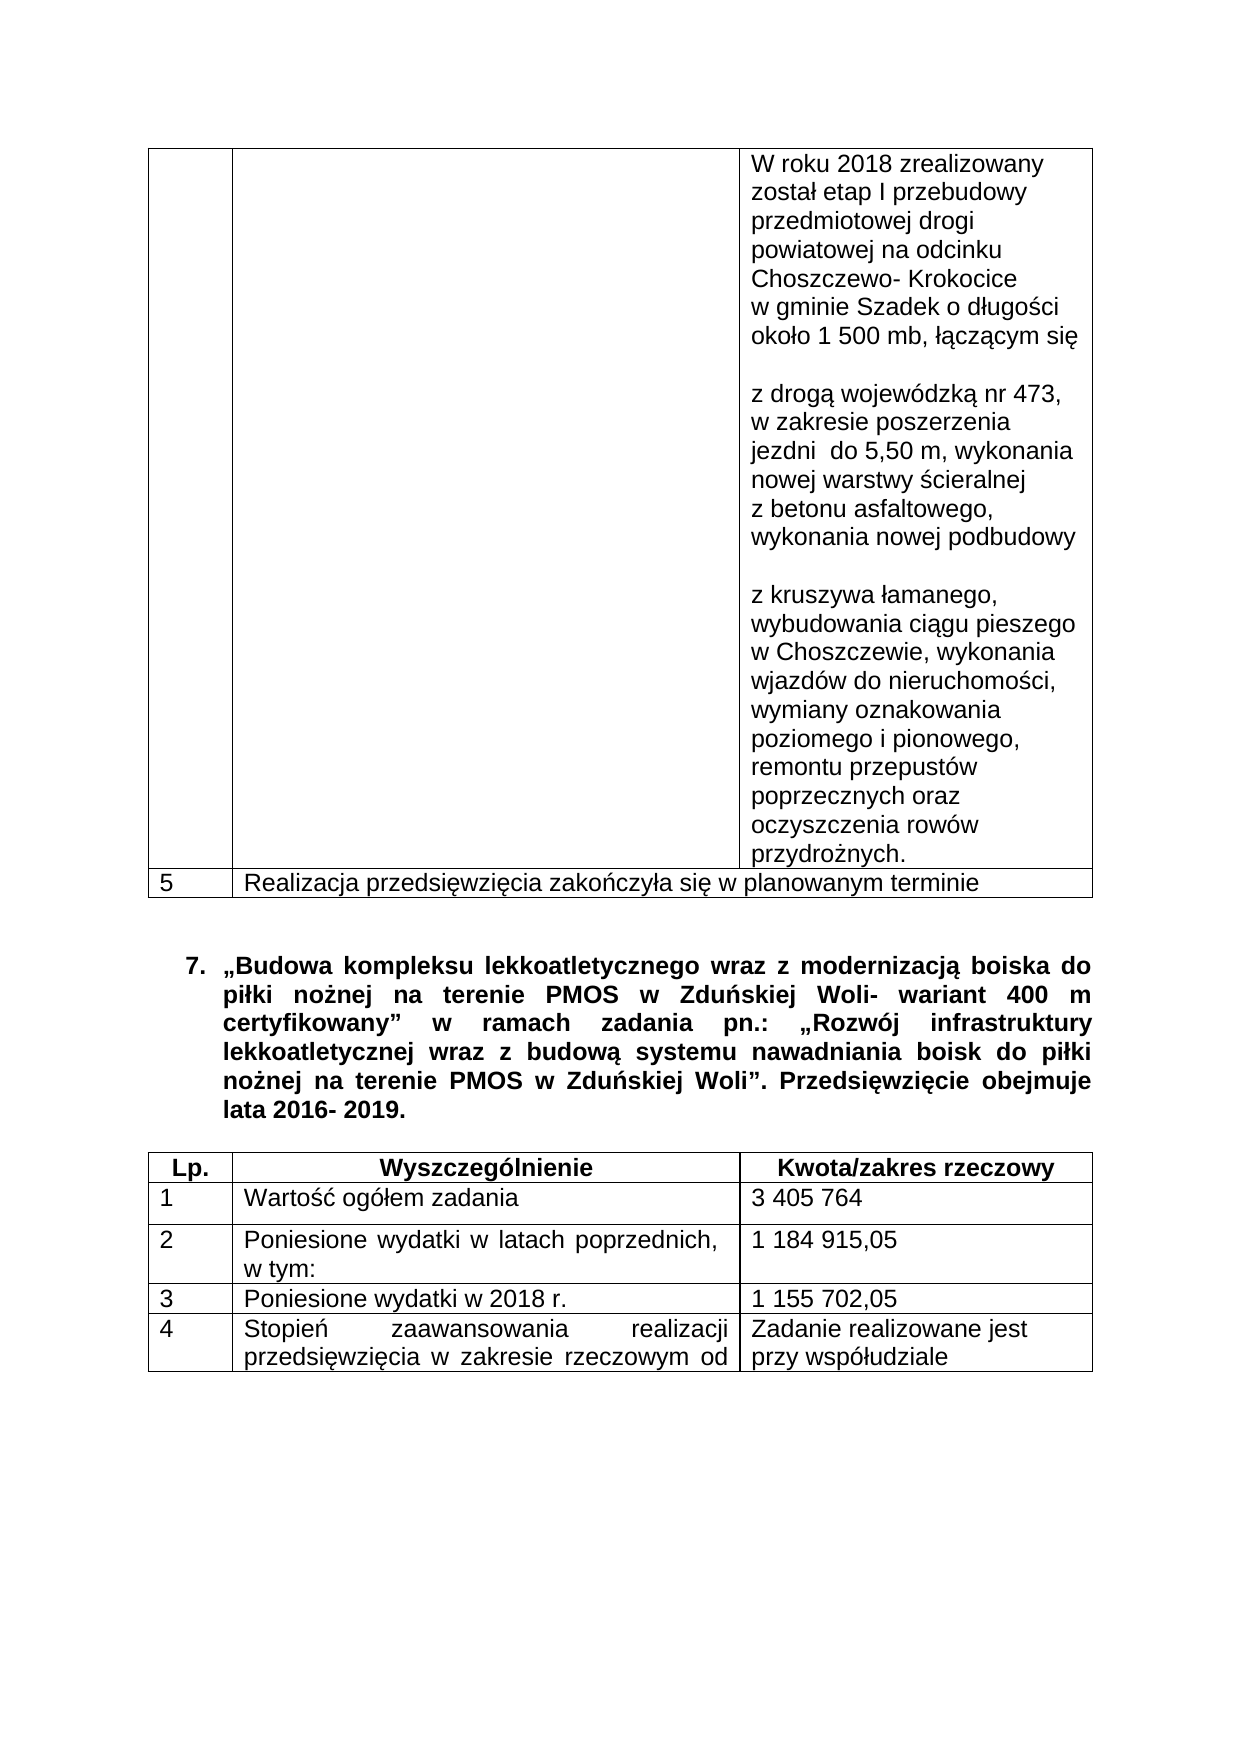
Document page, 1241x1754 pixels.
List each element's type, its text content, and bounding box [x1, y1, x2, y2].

table_cell Poniesione wydatki w latach poprzednich, w tym: [233, 1225, 739, 1283]
table_cell Poniesione wydatki w 2018 r. [233, 1284, 739, 1313]
table_cell 3 405 764 [741, 1183, 1092, 1224]
table_header Wyszczególnienie [233, 1153, 739, 1182]
list „Budowa kompleksu lekkoatletycznego wraz z modernizacją boiska do piłki nożnej na terenie PMOS w Zduńskiej Woli- wariant 400 m certyfikowany” w ramach zadania pn.: „Rozwój infrastruktury lekkoatletycznej wraz z budową systemu nawadniania boisk do piłki nożnej na terenie PMOS w Zduńskiej Woli”. Przedsięwzięcie obejmuje lata 2016- 2019. [185, 951, 1093, 1123]
table_cell 5 [149, 869, 232, 897]
table_cell 1 [149, 1183, 232, 1224]
table_cell Wartość ogółem zadania [233, 1183, 739, 1224]
table_cell 3 [149, 1284, 232, 1313]
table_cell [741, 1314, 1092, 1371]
table_cell 1 155 702,05 [741, 1284, 1092, 1313]
table_header Kwota/zakres rzeczowy [741, 1153, 1092, 1182]
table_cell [740, 149, 1092, 867]
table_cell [233, 149, 739, 867]
table_cell 1 184 915,05 [741, 1225, 1092, 1283]
table_cell 4 [149, 149, 232, 867]
table_cell 4 [149, 1314, 232, 1371]
table_cell Realizacja przedsięwzięcia zakończyła się w planowanym terminie [233, 869, 1092, 897]
table_header Lp. [149, 1153, 232, 1182]
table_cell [233, 1314, 739, 1371]
table_cell 2 [149, 1225, 232, 1283]
